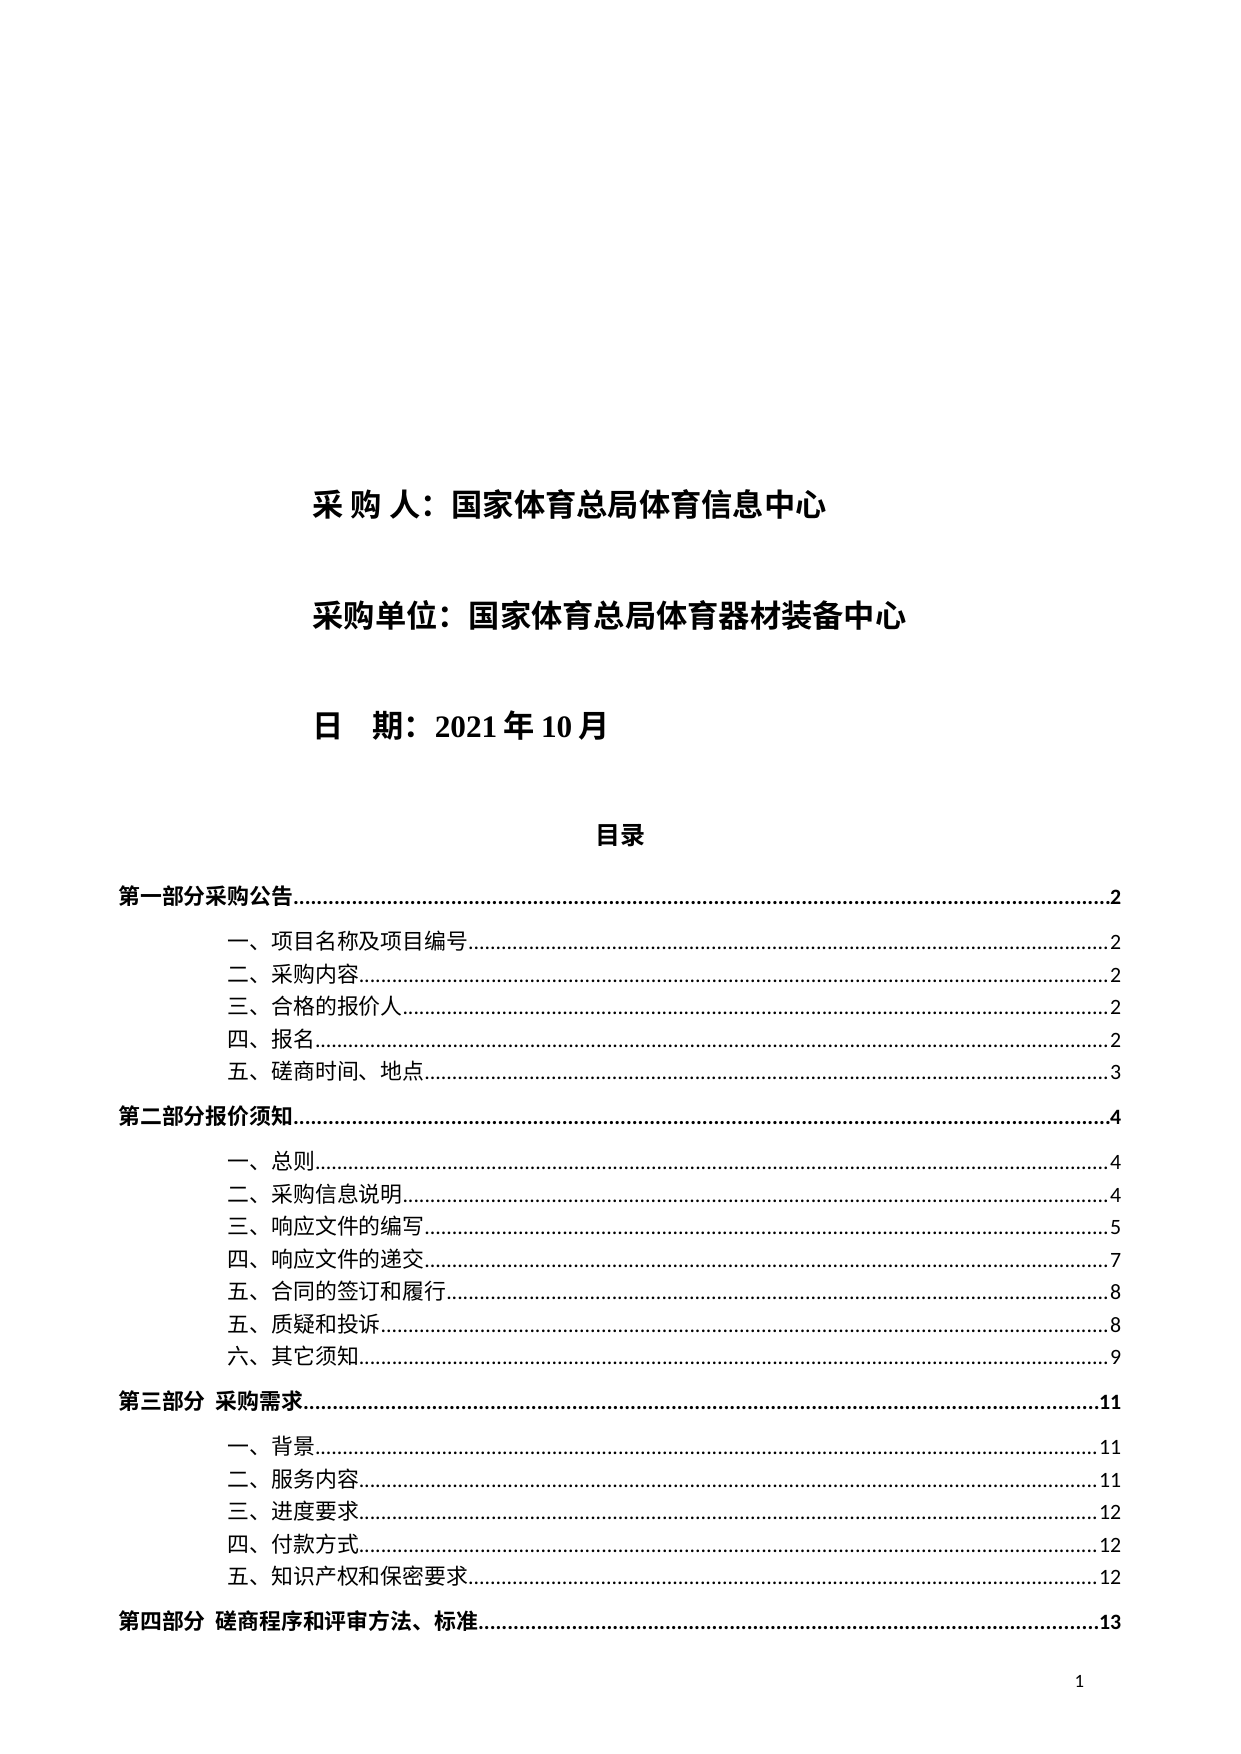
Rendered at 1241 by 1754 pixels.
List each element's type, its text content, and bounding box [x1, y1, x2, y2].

text 五、磋商时间、地点 3 [227, 1054, 1122, 1086]
text 三、合格的报价人 2 [227, 989, 1122, 1021]
text 二、采购内容 2 [227, 956, 1122, 989]
text 四、响应文件的递交 7 [227, 1241, 1122, 1274]
text 第二部分报价须知 4 [118, 1099, 1122, 1131]
text 目录 [118, 801, 1122, 866]
text 第四部分 磋商程序和评审方法、标准 13 [118, 1604, 1122, 1636]
text 四、付款方式 12 [227, 1526, 1122, 1559]
text 五、质疑和投诉 8 [227, 1306, 1122, 1339]
text 采购单位：国家体育总局体育器材装备中心 [118, 581, 1122, 646]
text 日 期：2021年10月 [118, 691, 1122, 756]
text 五、合同的签订和履行 8 [227, 1274, 1122, 1306]
text 三、进度要求 12 [227, 1494, 1122, 1526]
text 采 购 人：国家体育总局体育信息中心 [118, 471, 1122, 536]
text 一、总则 4 [227, 1144, 1122, 1176]
text 六、其它须知 9 [227, 1339, 1122, 1371]
text 第三部分 采购需求 11 [118, 1384, 1122, 1416]
text 第一部分采购公告 2 [118, 879, 1122, 911]
text 一、项目名称及项目编号 2 [227, 924, 1122, 956]
text 三、响应文件的编写 5 [227, 1209, 1122, 1241]
text 四、报名 2 [227, 1021, 1122, 1054]
text 五、知识产权和保密要求 12 [227, 1559, 1122, 1591]
text 二、服务内容 11 [227, 1461, 1122, 1494]
text 二、采购信息说明 4 [227, 1176, 1122, 1209]
text 一、背景 11 [227, 1429, 1122, 1461]
